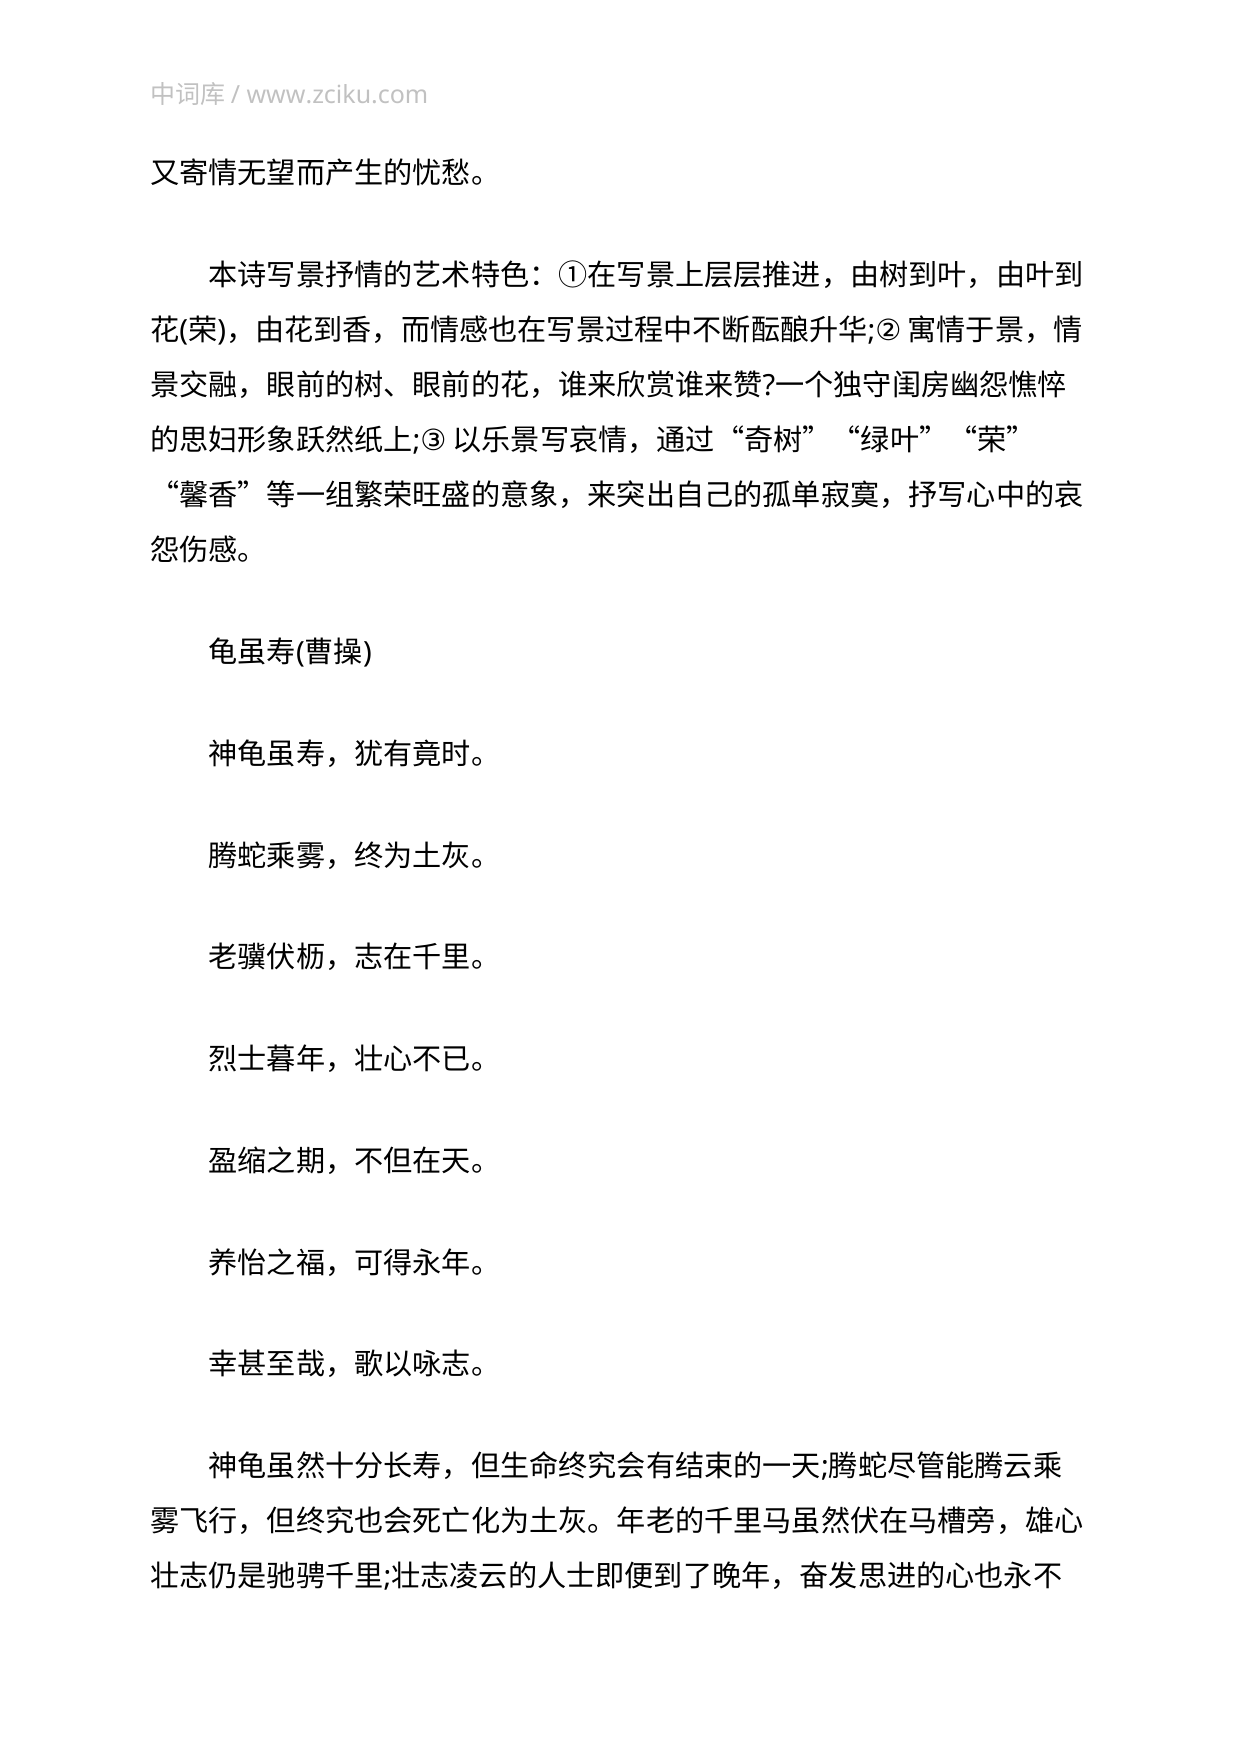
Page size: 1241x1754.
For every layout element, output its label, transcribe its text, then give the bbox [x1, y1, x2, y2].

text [150, 1443, 1090, 1595]
text 本诗写景抒情的艺术特色：①在写景上层层推进，由树到叶，由叶到花(荣)，由花到香，而情感也在写景过程中不断酝酿升华;②寓情于景，情景交融，眼前的树、眼前的花，谁来欣赏谁来赞?一个独守闺房幽怨憔悴的思妇形象跃然纸上;③以乐景写哀情，通过“奇树”“绿叶”“荣”“馨香”等一组繁荣旺盛的意象，来突出自己的孤单寂寞，抒写心中的哀怨伤感。 [150, 252, 1090, 569]
text 龟虽寿(曹操) [150, 628, 1090, 671]
text 烈士暮年，壮心不已。 [150, 1036, 1090, 1078]
text 幸甚至哉，歌以咏志。 [150, 1341, 1090, 1383]
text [150, 150, 1090, 192]
text 老骥伏枥，志在千里。 [150, 934, 1090, 976]
text 神龟虽寿，犹有竟时。 [150, 730, 1090, 773]
text 腾蛇乘雾，终为土灰。 [150, 832, 1090, 874]
text 盈缩之期，不但在天。 [150, 1137, 1090, 1180]
text 养怡之福，可得永年。 [150, 1239, 1090, 1281]
